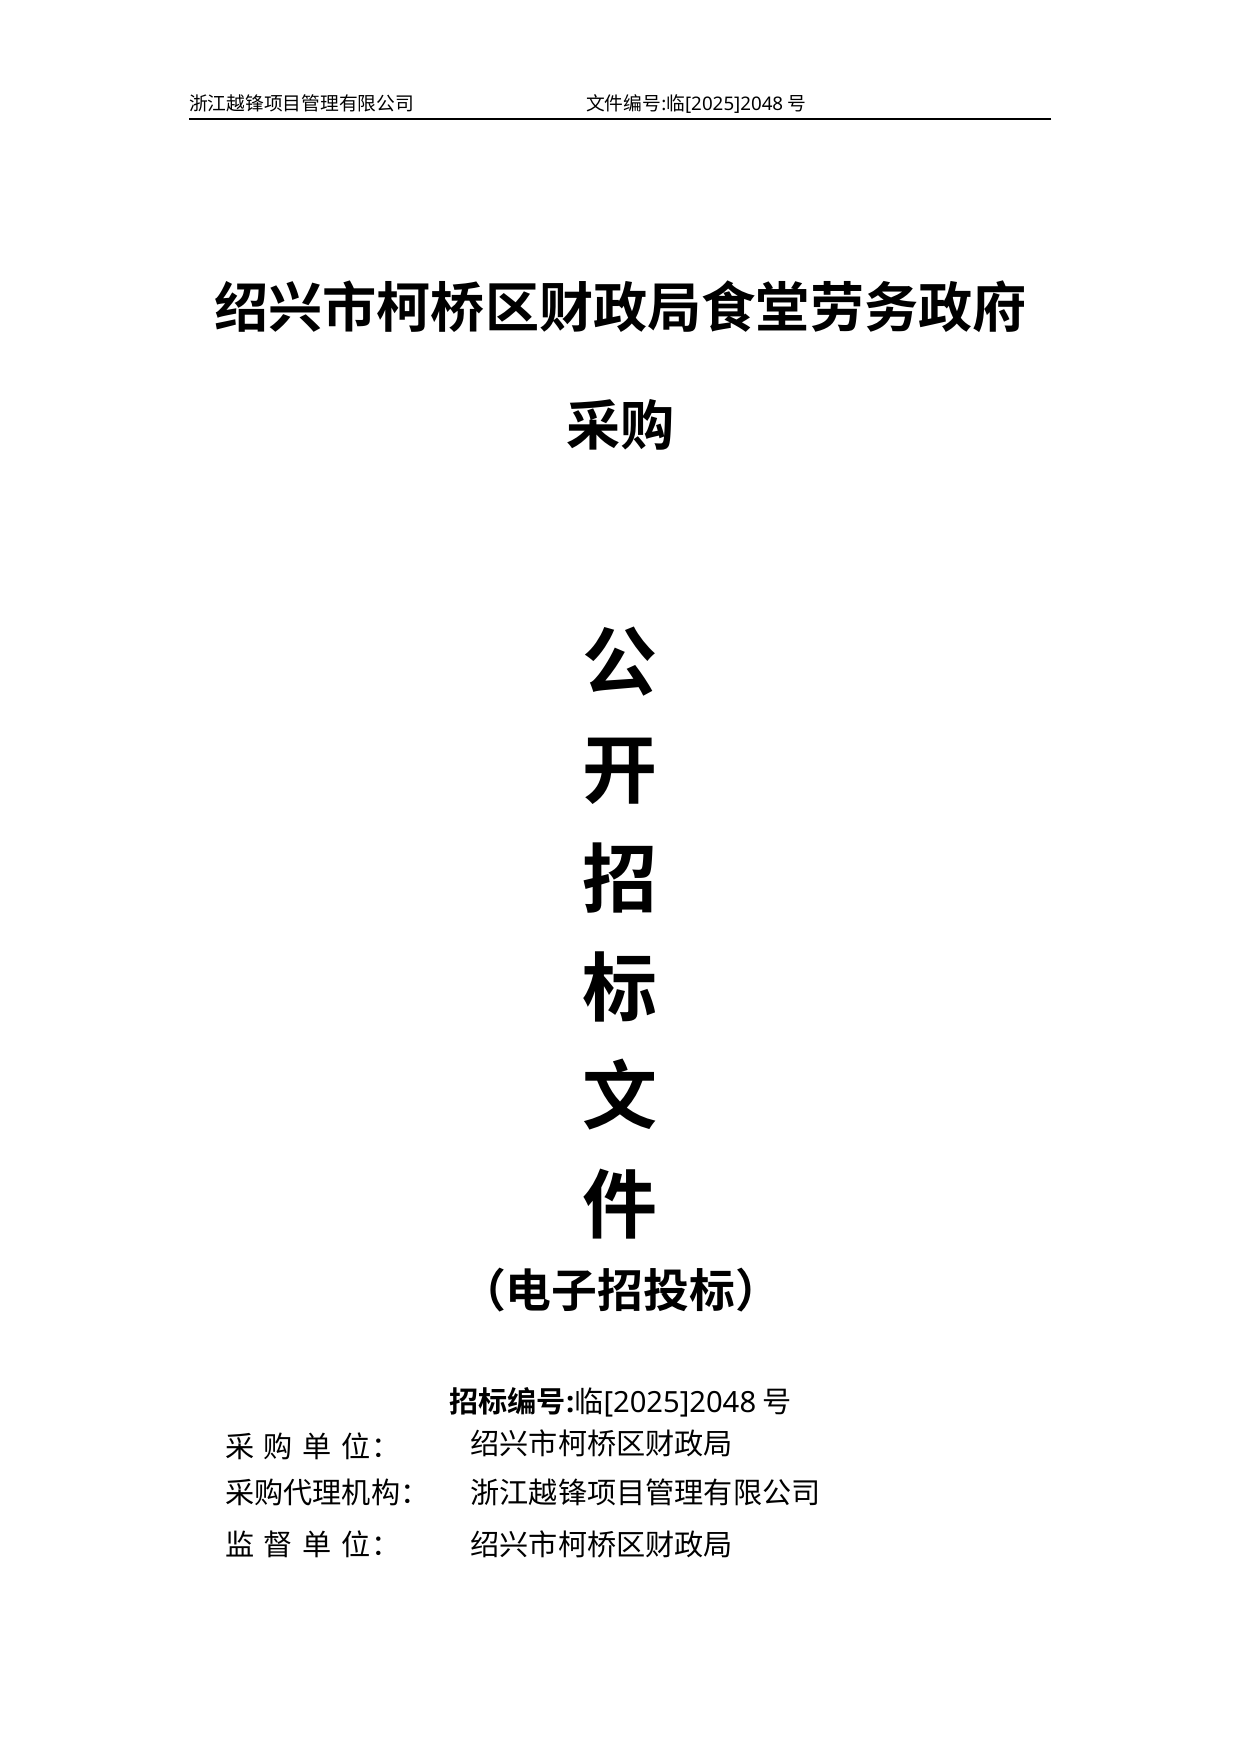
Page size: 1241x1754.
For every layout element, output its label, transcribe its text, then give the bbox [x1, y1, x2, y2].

text 文 [189, 1037, 1051, 1145]
table_cell 采购代理机构： [214, 1467, 459, 1519]
text 招标编号:临[2025]2048号 [189, 1379, 1051, 1421]
table_cell 监督单位： [214, 1519, 459, 1564]
table_header 采购单位： [214, 1421, 459, 1467]
table_header 绍兴市柯桥区财政局 [459, 1421, 1026, 1467]
text 招 [189, 819, 1051, 928]
text （电子招投标） [189, 1254, 1051, 1320]
text 件 [189, 1145, 1051, 1254]
text 标 [189, 928, 1051, 1037]
table_cell 绍兴市柯桥区财政局 [459, 1519, 1026, 1564]
text 公 [189, 602, 1051, 711]
text 开 [189, 711, 1051, 819]
text 绍兴市柯桥区财政局食堂劳务政府采购 [189, 265, 1051, 461]
table_cell 浙江越锋项目管理有限公司 [459, 1467, 1026, 1519]
